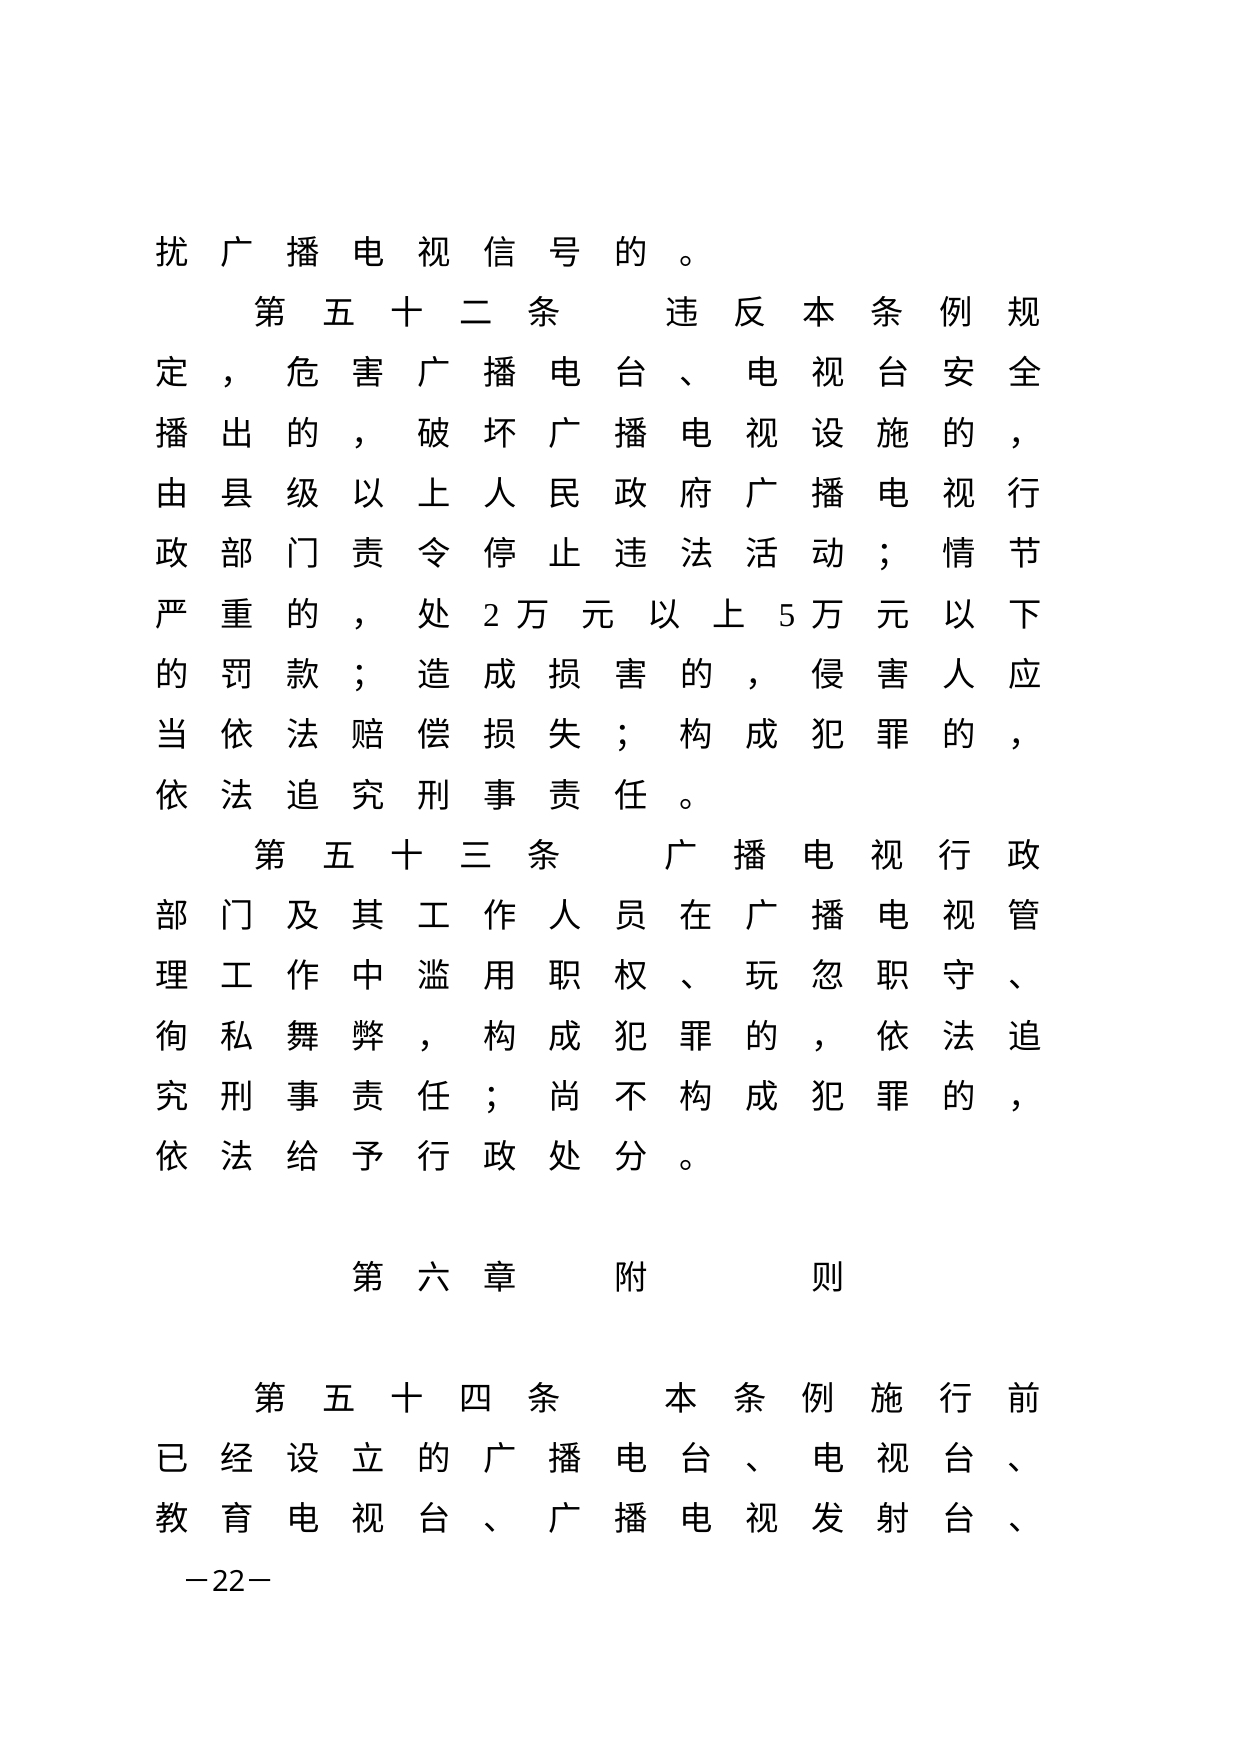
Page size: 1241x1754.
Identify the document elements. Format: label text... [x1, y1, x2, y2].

text 第六章 附 则 [155, 1245, 1073, 1305]
text （七）侵占、干扰广播电视专用频率，擅自截传、干扰、解扰广播电视信号的。 [155, 219, 1073, 280]
text 第五十四条 本条例施行前已经设立的广播电台、电视台、教育电视台、广播电视发射台、转播台、广播电视节目制作经营单位，自本条例施行之日起6个月内，应当依照本条例的规定重新办理审核手续；不符合本条例规定的，予以撤销；已有的县级教育电视台可以与县级电视台合并，开办教育节目频道。 [155, 1365, 1073, 1546]
text 第五十二条 违反本条例规定，危害广播电台、电视台安全播出的，破坏广播电视设施的，由县级以上人民政府广播电视行政部门责令停止违法活动；情节严重的，处2万元以上5万元以下的罚款；造成损害的，侵害人应当依法赔偿损失；构成犯罪的，依法追究刑事责任。 [155, 280, 1073, 823]
text 第五十三条 广播电视行政部门及其工作人员在广播电视管理工作中滥用职权、玩忽职守、徇私舞弊，构成犯罪的，依法追究刑事责任；尚不构成犯罪的，依法给予行政处分。 [155, 823, 1073, 1184]
